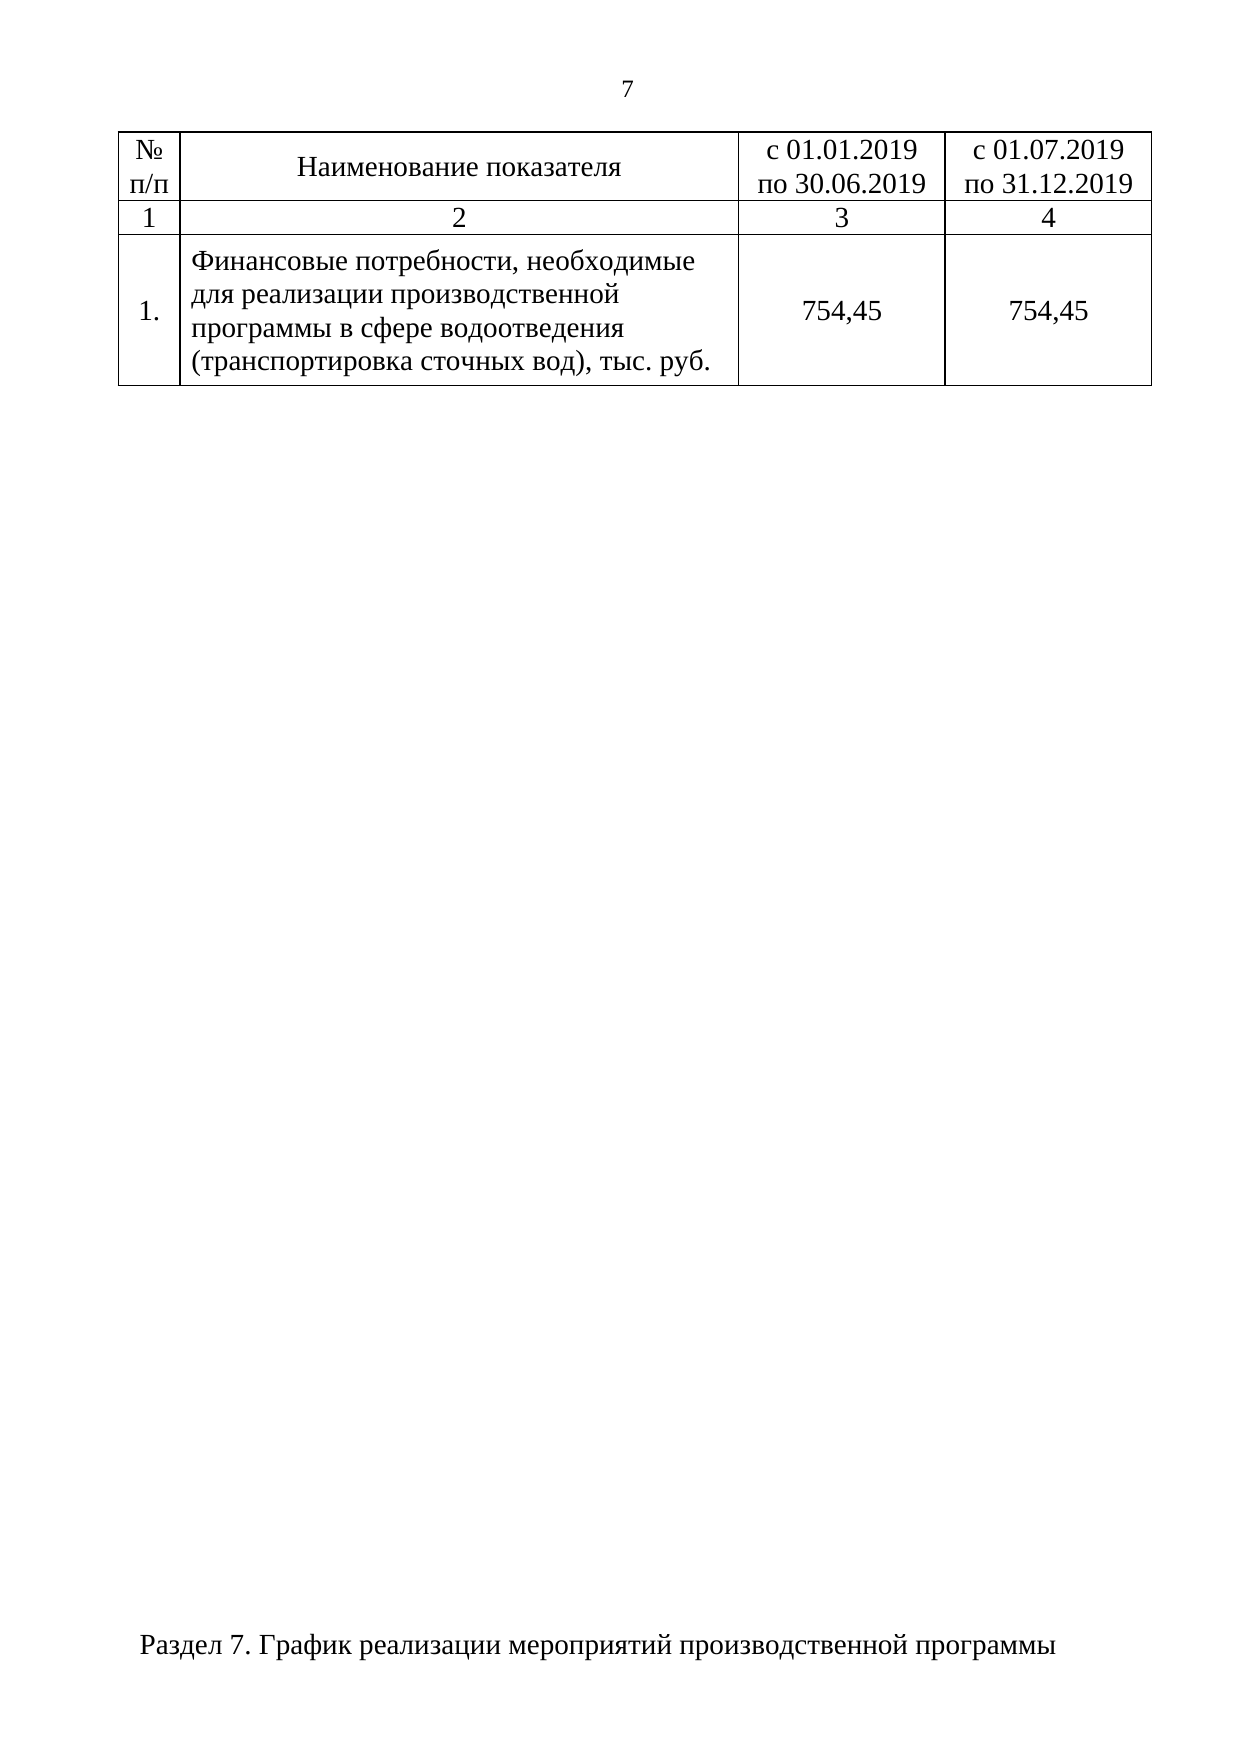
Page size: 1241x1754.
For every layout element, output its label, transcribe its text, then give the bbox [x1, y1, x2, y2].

text Раздел 7. График реализации мероприятий производственной программы [103, 1627, 1092, 1660]
table_cell 2 [181, 201, 738, 234]
table_cell 754,45 [946, 235, 1151, 385]
table_cell Финансовые потребности, необходимые для реализации производственной программы в сфере водоотведения (транспортировка сточных вод), тыс. руб. [181, 235, 738, 385]
table_header с 01.01.2019 по 30.06.2019 [739, 133, 944, 199]
table_header с 01.07.2019 по 31.12.2019 [946, 133, 1151, 199]
table_cell 754,45 [739, 235, 944, 385]
table_cell 3 [739, 201, 944, 234]
table_cell 4 [946, 201, 1151, 234]
table_header Наименование показателя [181, 133, 738, 199]
table_header № п/п [119, 133, 179, 199]
table_cell 1. [119, 235, 179, 385]
table_cell 1 [119, 201, 179, 234]
